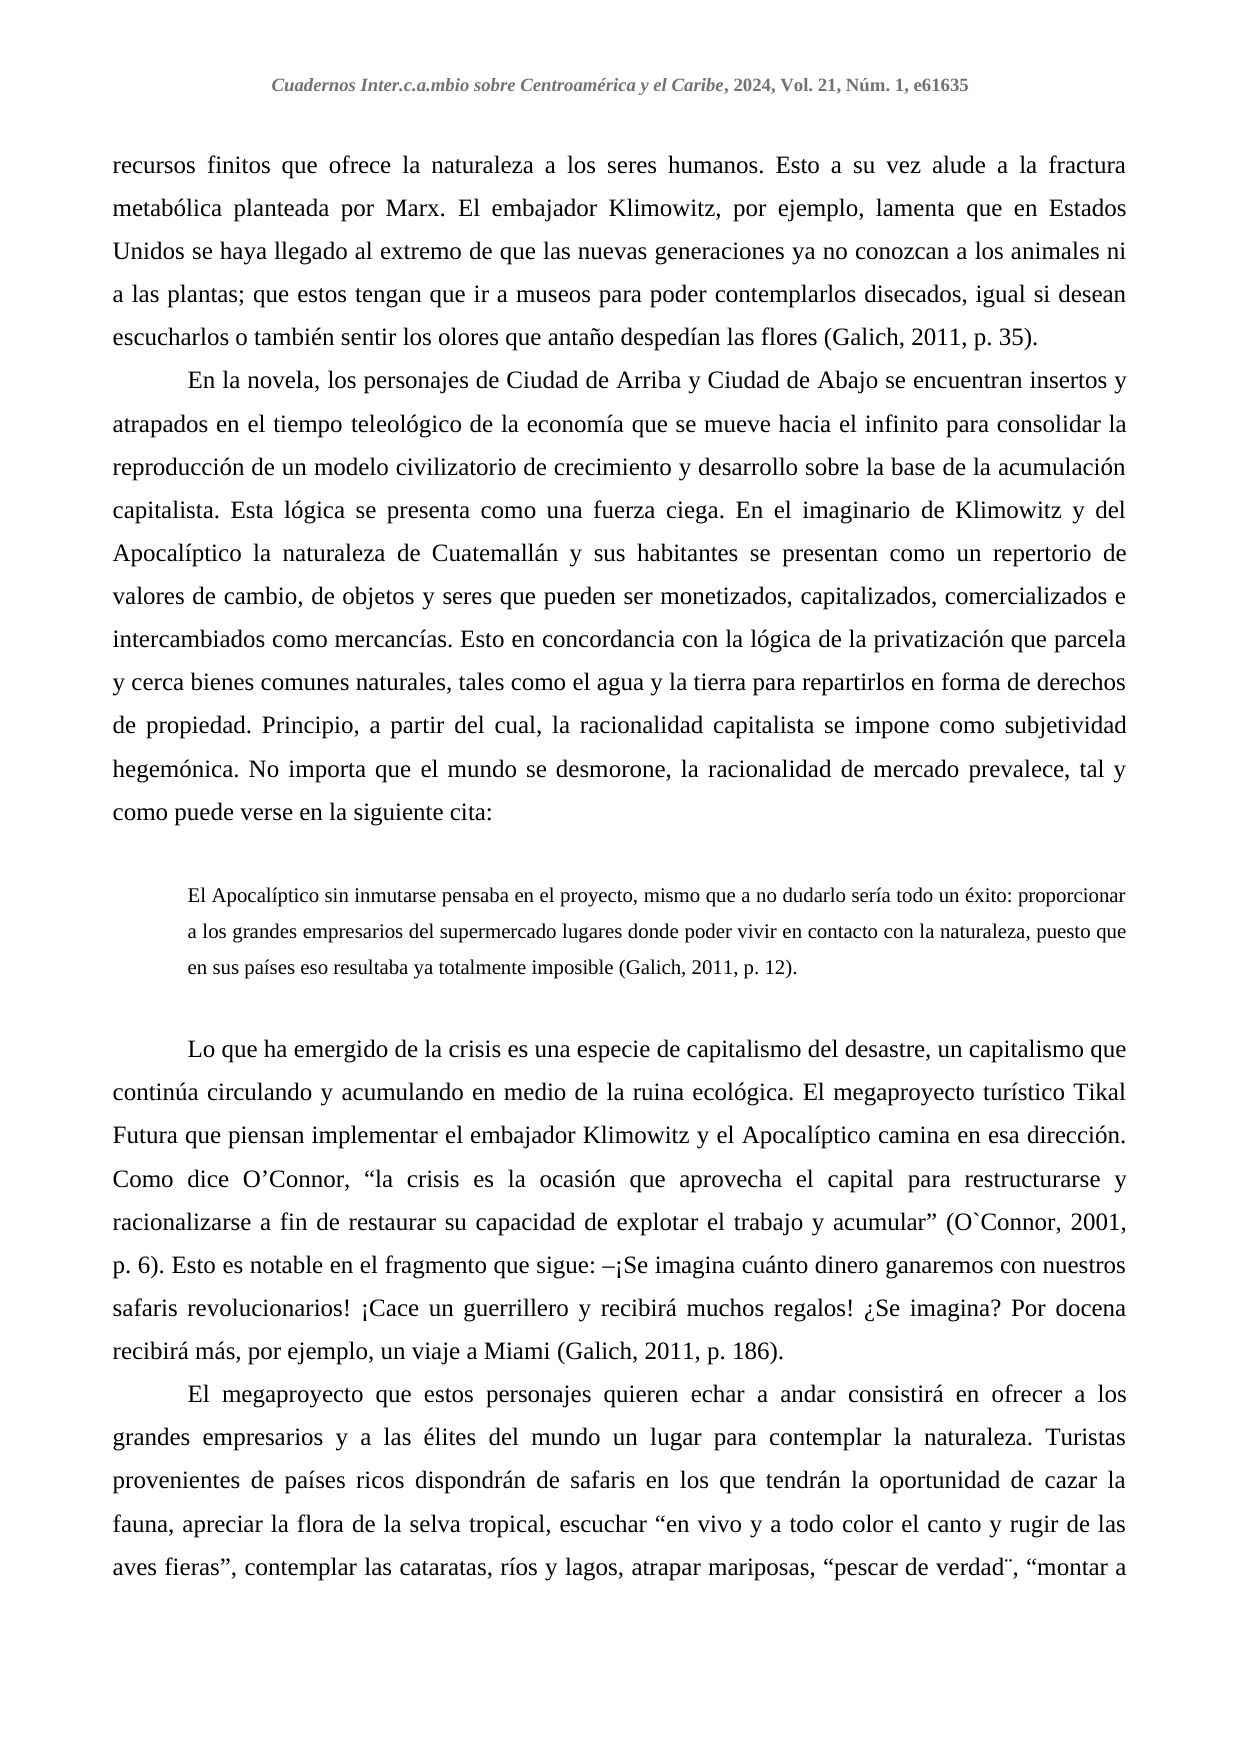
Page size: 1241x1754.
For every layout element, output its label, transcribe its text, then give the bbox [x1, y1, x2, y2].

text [112, 150, 1128, 351]
text Lo que ha emergido de la crisis es una especie de capitalismo del desastre, un capitalismo que continúa circulando y acumulando en medio de la ruina ecológica. El megaproyecto turístico Tikal Futura que piensan implementar el embajador Klimowitz y el Apocalíptico camina en esa dirección. Como dice O’Connor, “la crisis es la ocasión que aprovecha el capital para restructurarse y racionalizarse a fin de restaurar su capacidad de explotar el trabajo y acumular” (O`Connor, 2001, p. 6). Esto es notable en el fragmento que sigue: –¡Se imagina cuánto dinero ganaremos con nuestros safaris revolucionarios! ¡Cace un guerrillero y recibirá muchos regalos! ¿Se imagina? Por docena recibirá más, por ejemplo, un viaje a Miami (Galich, 2011, p. 186). [112, 1034, 1128, 1365]
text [112, 1379, 1128, 1581]
text El Apocalíptico sin inmutarse pensaba en el proyecto, mismo que a no dudarlo sería todo un éxito: proporcionar a los grandes empresarios del supermercado lugares donde poder vivir en contacto con la naturaleza, puesto que en sus países eso resultaba ya totalmente imposible (Galich, 2011, p. 12). [187, 883, 1128, 979]
text En la novela, los personajes de Ciudad de Arriba y Ciudad de Abajo se encuentran insertos y atrapados en el tiempo teleológico de la economía que se mueve hacia el infinito para consolidar la reproducción de un modelo civilizatorio de crecimiento y desarrollo sobre la base de la acumulación capitalista. Esta lógica se presenta como una fuerza ciega. En el imaginario de Klimowitz y del Apocalíptico la naturaleza de Cuatemallán y sus habitantes se presentan como un repertorio de valores de cambio, de objetos y seres que pueden ser monetizados, capitalizados, comercializados e intercambiados como mercancías. Esto en concordancia con la lógica de la privatización que parcela y cerca bienes comunes naturales, tales como el agua y la tierra para repartirlos en forma de derechos de propiedad. Principio, a partir del cual, la racionalidad capitalista se impone como subjetividad hegemónica. No importa que el mundo se desmorone, la racionalidad de mercado prevalece, tal y como puede verse en la siguiente cita: [112, 366, 1128, 826]
